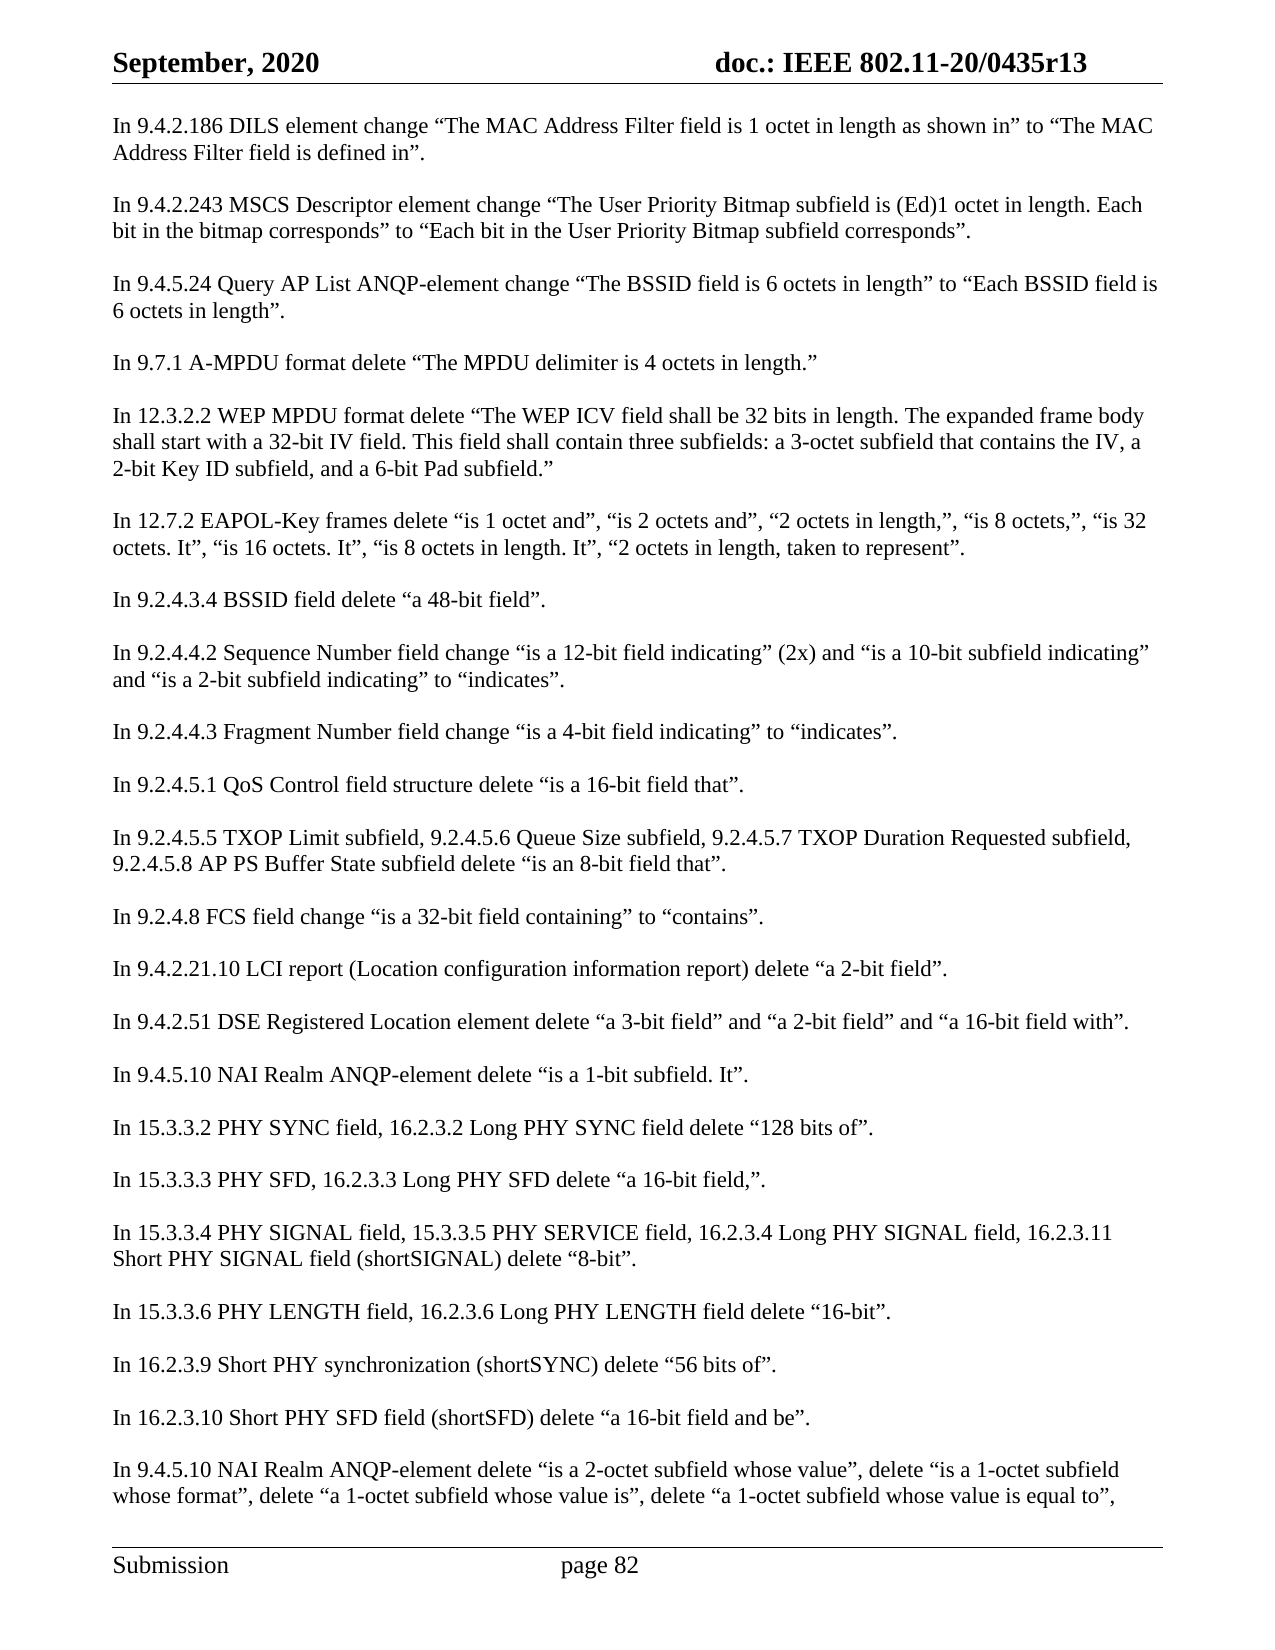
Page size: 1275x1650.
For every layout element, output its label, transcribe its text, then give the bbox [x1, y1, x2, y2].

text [112, 1456, 1163, 1509]
text In 9.2.4.8 FCS field change “is a 32-bit field containing” to “contains”. [112, 903, 1163, 929]
text In 9.4.2.21.10 LCI report (Location configuration information report) delete “a 2-bit field”. [112, 956, 1163, 982]
text In 9.4.5.24 Query AP List ANQP-element change “The BSSID field is 6 octets in length” to “Each BSSID field is 6 octets in length”. [112, 270, 1163, 323]
text In 9.2.4.4.3 Fragment Number field change “is a 4-bit field indicating” to “indicates”. [112, 718, 1163, 745]
text In 12.7.2 EAPOL-Key frames delete “is 1 octet and”, “is 2 octets and”, “2 octets in length,”, “is 8 octets,”, “is 32 octets. It”, “is 16 octets. It”, “is 8 octets in length. It”, “2 octets in length, taken to represent”. [112, 507, 1163, 560]
text In 15.3.3.4 PHY SIGNAL field, 15.3.3.5 PHY SERVICE field, 16.2.3.4 Long PHY SIGNAL field, 16.2.3.11 Short PHY SIGNAL field (shortSIGNAL) delete “8-bit”. [112, 1219, 1163, 1272]
text In 15.3.3.6 PHY LENGTH field, 16.2.3.6 Long PHY LENGTH field delete “16-bit”. [112, 1298, 1163, 1324]
text In 16.2.3.10 Short PHY SFD field (shortSFD) delete “a 16-bit field and be”. [112, 1403, 1163, 1430]
text In 16.2.3.9 Short PHY synchronization (shortSYNC) delete “56 bits of”. [112, 1351, 1163, 1377]
text In 9.4.2.186 DILS element change “The MAC Address Filter field is 1 octet in length as shown in” to “The MAC Address Filter field is defined in”. [112, 112, 1163, 165]
text In 9.2.4.5.1 QoS Control field structure delete “is a 16-bit field that”. [112, 771, 1163, 797]
text In 9.4.2.51 DSE Registered Location element delete “a 3-bit field” and “a 2-bit field” and “a 16-bit field with”. [112, 1008, 1163, 1034]
text In 9.2.4.4.2 Sequence Number field change “is a 12-bit field indicating” (2x) and “is a 10-bit subfield indicating” and “is a 2-bit subfield indicating” to “indicates”. [112, 639, 1163, 692]
text In 15.3.3.3 PHY SFD, 16.2.3.3 Long PHY SFD delete “a 16-bit field,”. [112, 1166, 1163, 1193]
text In 15.3.3.2 PHY SYNC field, 16.2.3.2 Long PHY SYNC field delete “128 bits of”. [112, 1114, 1163, 1140]
text In 9.2.4.5.5 TXOP Limit subfield, 9.2.4.5.6 Queue Size subfield, 9.2.4.5.7 TXOP Duration Requested subfield, 9.2.4.5.8 AP PS Buffer State subfield delete “is an 8-bit field that”. [112, 824, 1163, 876]
text In 12.3.2.2 WEP MPDU format delete “The WEP ICV field shall be 32 bits in length. The expanded frame body shall start with a 32-bit IV field. This field shall contain three subfields: a 3-octet subfield that contains the IV, a 2-bit Key ID subfield, and a 6-bit Pad subfield.” [112, 402, 1163, 481]
text In 9.7.1 A-MPDU format delete “The MPDU delimiter is 4 octets in length.” [112, 349, 1163, 376]
text In 9.4.2.243 MSCS Descriptor element change “The User Priority Bitmap subfield is (Ed)1 octet in length. Each bit in the bitmap corresponds” to “Each bit in the User Priority Bitmap subfield corresponds”. [112, 191, 1163, 244]
text In 9.4.5.10 NAI Realm ANQP-element delete “is a 1-bit subfield. It”. [112, 1061, 1163, 1087]
text In 9.2.4.3.4 BSSID field delete “a 48-bit field”. [112, 587, 1163, 613]
